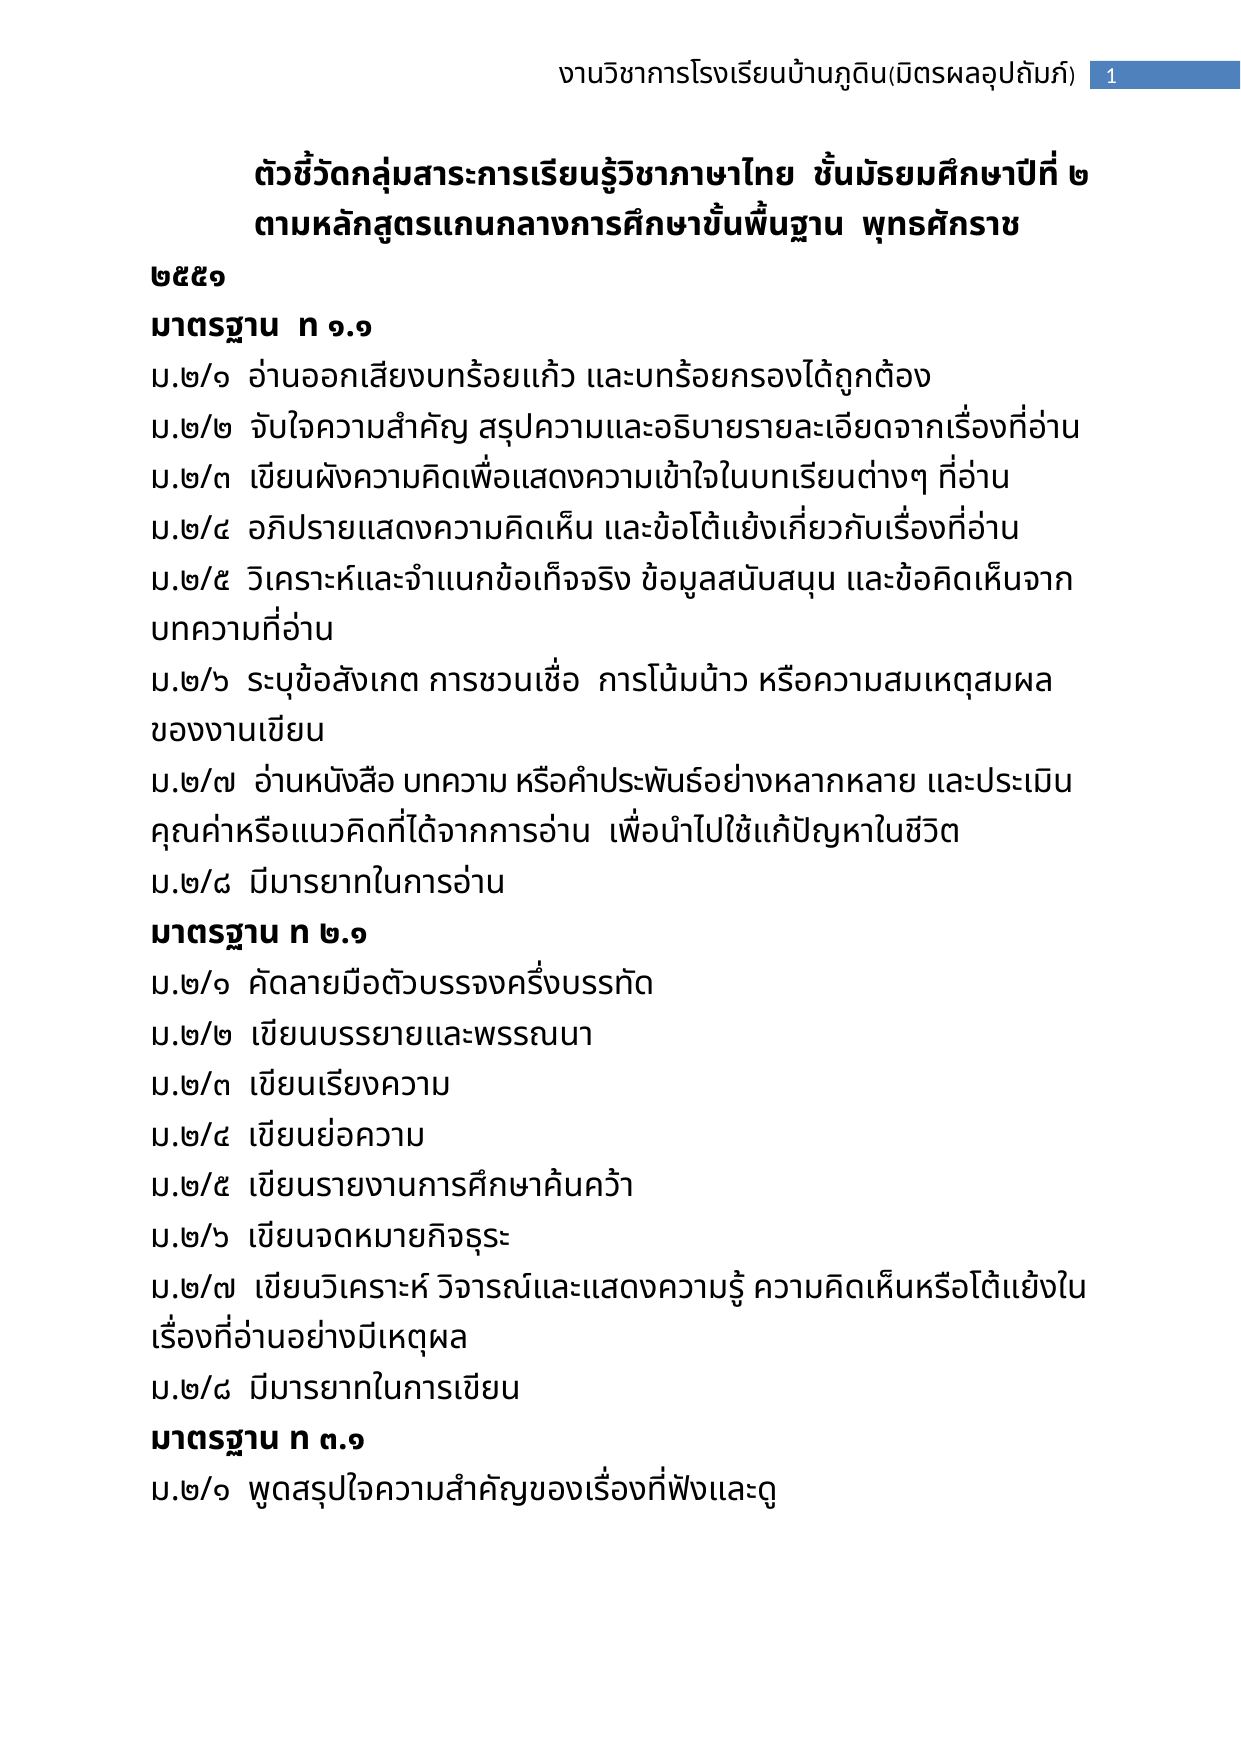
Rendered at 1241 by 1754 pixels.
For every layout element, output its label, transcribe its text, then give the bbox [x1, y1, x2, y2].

subtitle ม.๒/๑ พูดสรุปใจความสำคัญของเรื่องที่ฟังและดู [150, 1465, 1090, 1515]
subtitle ม.๒/๔ เขียนย่อความ [150, 1111, 1090, 1161]
subtitle ม.๒/๗ เขียนวิเคราะห์ วิจารณ์และแสดงความรู้ ความคิดเห็นหรือโต้แย้งในเรื่องที่อ่านอย่างมีเหตุผล [150, 1262, 1090, 1363]
subtitle ตัวชี้วัดกลุ่มสาระการเรียนรู้วิชาภาษาไทย ชั้นมัธยมศึกษาปีที่ ๒ [150, 150, 1090, 200]
subtitle มาตรฐาน ท ๒.๑ [150, 908, 1090, 959]
subtitle ม.๒/๕ วิเคราะห์และจำแนกข้อเท็จจริง ข้อมูลสนับสนุน และข้อคิดเห็นจากบทความที่อ่าน [150, 554, 1090, 655]
subtitle ม.๒/๒ จับใจความสำคัญ สรุปความและอธิบายรายละเอียดจากเรื่องที่อ่าน [150, 402, 1090, 453]
subtitle ม.๒/๗ อ่านหนังสือ บทความ หรือคำประพันธ์อย่างหลากหลาย และประเมินคุณค่าหรือแนวคิดที่ได้จากการอ่าน เพื่อนำไปใช้แก้ปัญหาในชีวิต [150, 756, 1090, 857]
subtitle มาตรฐาน ท ๑.๑ [150, 301, 1090, 352]
subtitle ม.๒/๓ เขียนเรียงความ [150, 1060, 1090, 1111]
subtitle ม.๒/๔ อภิปรายแสดงความคิดเห็น และข้อโต้แย้งเกี่ยวกับเรื่องที่อ่าน [150, 504, 1090, 554]
subtitle มาตรฐาน ท ๓.๑ [150, 1414, 1090, 1465]
subtitle ม.๒/๒ เขียนบรรยายและพรรณนา [150, 1009, 1090, 1060]
subtitle ตามหลักสูตรแกนกลางการศึกษาขั้นพื้นฐาน พุทธศักราช ๒๕๕๑ [150, 200, 1090, 301]
subtitle ม.๒/๕ เขียนรายงานการศึกษาค้นคว้า [150, 1161, 1090, 1212]
subtitle ม.๒/๖ ระบุข้อสังเกต การชวนเชื่อ การโน้มน้าว หรือความสมเหตุสมผลของงานเขียน [150, 655, 1090, 756]
subtitle ม.๒/๑ คัดลายมือตัวบรรจงครึ่งบรรทัด [150, 959, 1090, 1009]
subtitle ม.๒/๓ เขียนผังความคิดเพื่อแสดงความเข้าใจในบทเรียนต่างๆ ที่อ่าน [150, 453, 1090, 504]
subtitle ม.๒/๘ มีมารยาทในการเขียน [150, 1363, 1090, 1414]
subtitle ม.๒/๖ เขียนจดหมายกิจธุระ [150, 1212, 1090, 1262]
subtitle ม.๒/๑ อ่านออกเสียงบทร้อยแก้ว และบทร้อยกรองได้ถูกต้อง [150, 352, 1090, 402]
subtitle ม.๒/๘ มีมารยาทในการอ่าน [150, 857, 1090, 908]
